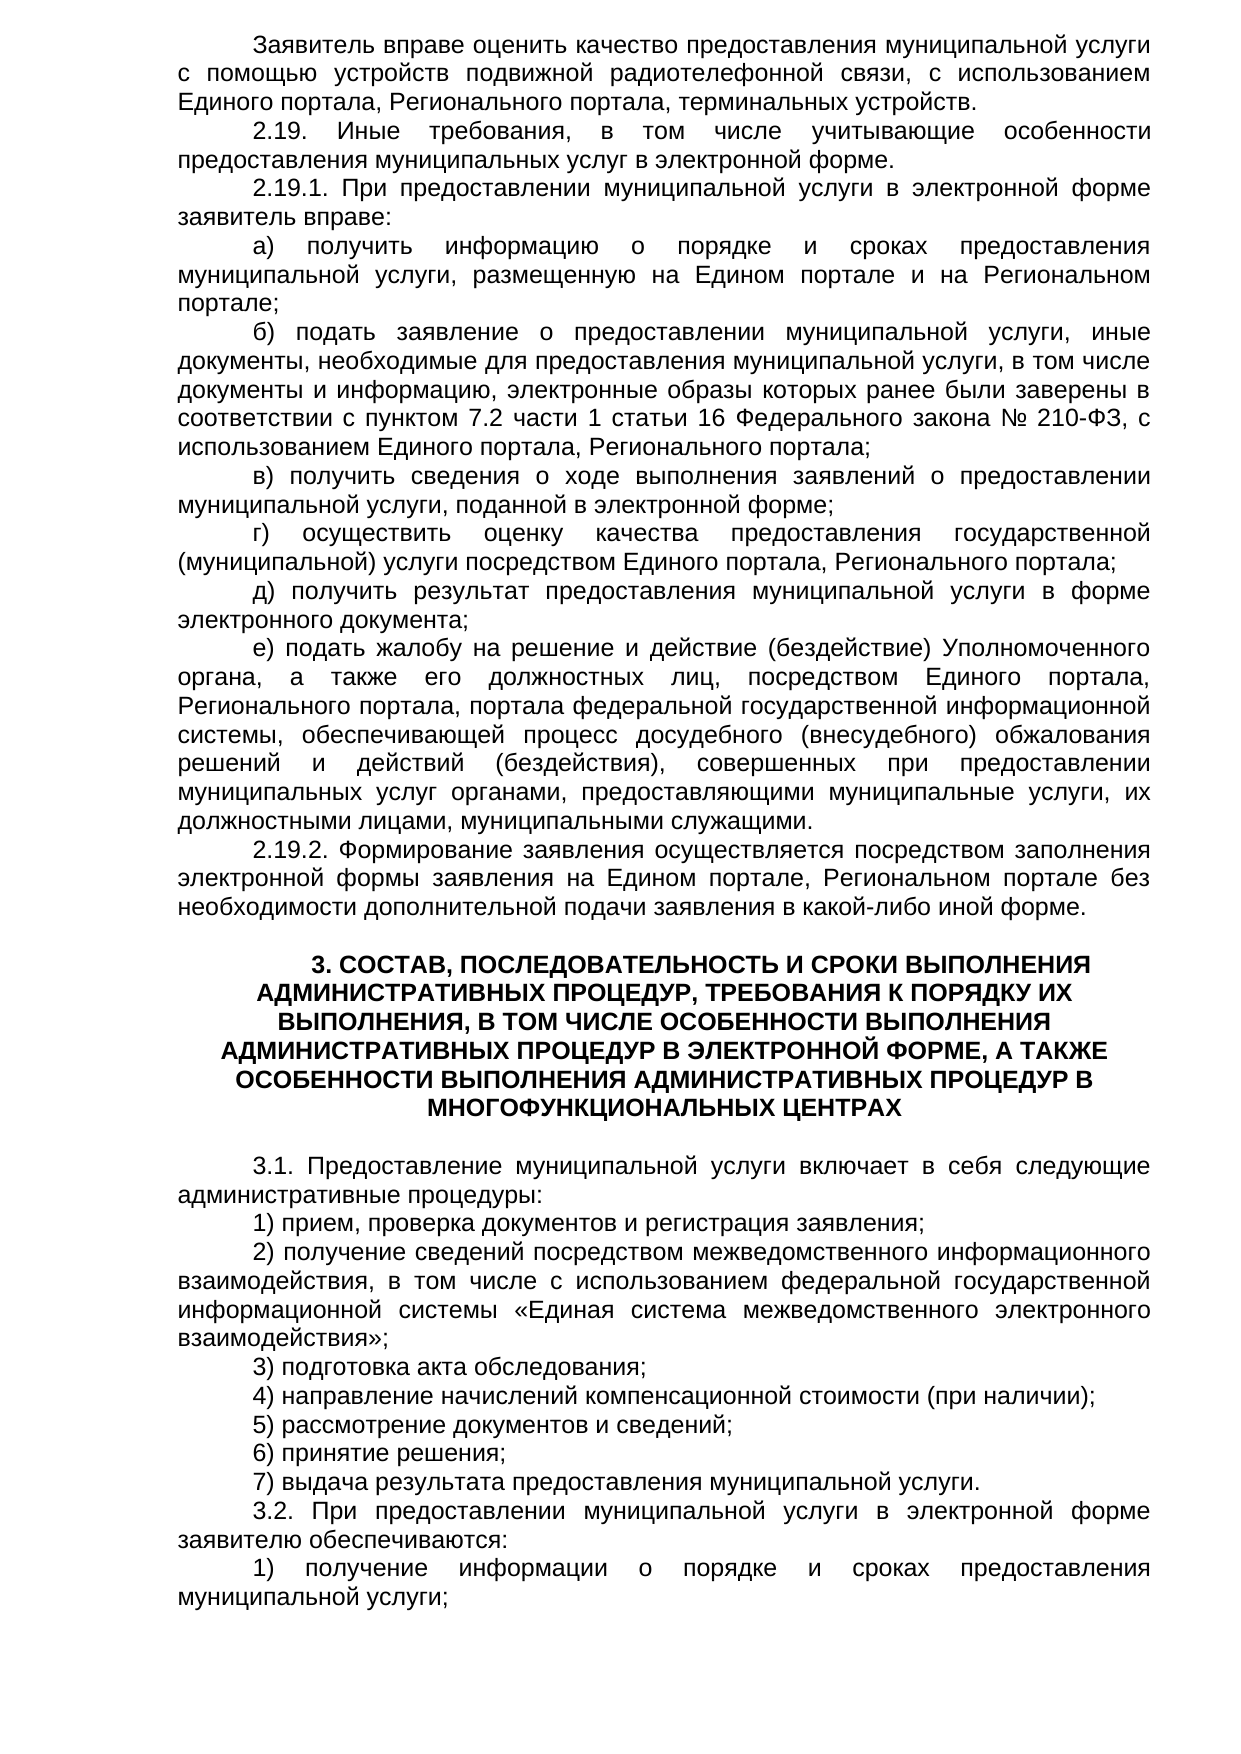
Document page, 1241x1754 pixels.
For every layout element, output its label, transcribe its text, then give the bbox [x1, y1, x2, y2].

text 3.2. При предоставлении муниципальной услуги в электронной форме заявителю обеспечиваются: [177, 1496, 1152, 1553]
text 1) получение информации о порядке и сроках предоставления муниципальной услуги; [177, 1553, 1152, 1611]
text 6) принятие решения; [177, 1438, 1152, 1467]
text а) получить информацию о порядке и сроках предоставления муниципальной услуги, размещенную на Едином портале и на Региональном портале; [177, 231, 1152, 317]
text 1) прием, проверка документов и регистрация заявления; [177, 1208, 1152, 1237]
text в) получить сведения о ходе выполнения заявлений о предоставлении муниципальной услуги, поданной в электронной форме; [177, 461, 1152, 518]
text б) подать заявление о предоставлении муниципальной услуги, иные документы, необходимые для предоставления муниципальной услуги, в том числе документы и информацию, электронные образы которых ранее были заверены в соответствии с пунктом 7.2 части 1 статьи 16 Федерального закона № 210-ФЗ, с использованием Единого портала, Регионального портала; [177, 317, 1152, 461]
text 2.19.1. При предоставлении муниципальной услуги в электронной форме заявитель вправе: [177, 173, 1152, 231]
text 2.19.2. Формирование заявления осуществляется посредством заполнения электронной формы заявления на Едином портале, Региональном портале без необходимости дополнительной подачи заявления в какой-либо иной форме. [177, 834, 1152, 921]
text Заявитель вправе оценить качество предоставления муниципальной услуги с помощью устройств подвижной радиотелефонной связи, с использованием Единого портала, Регионального портала, терминальных устройств. [177, 29, 1152, 116]
text 7) выдача результата предоставления муниципальной услуги. [177, 1467, 1152, 1496]
text 3.1. Предоставление муниципальной услуги включает в себя следующие административные процедуры: [177, 1151, 1152, 1208]
text д) получить результат предоставления муниципальной услуги в форме электронного документа; [177, 576, 1152, 633]
text г) осуществить оценку качества предоставления государственной (муниципальной) услуги посредством Единого портала, Регионального портала; [177, 518, 1152, 576]
text 4) направление начислений компенсационной стоимости (при наличии); [177, 1381, 1152, 1409]
text е) подать жалобу на решение и действие (бездействие) Уполномоченного органа, а также его должностных лиц, посредством Единого портала, Регионального портала, портала федеральной государственной информационной системы, обеспечивающей процесс досудебного (внесудебного) обжалования решений и действий (бездействия), совершенных при предоставлении муниципальных услуг органами, предоставляющими муниципальные услуги, их должностными лицами, муниципальными служащими. [177, 633, 1152, 834]
text 3) подготовка акта обследования; [177, 1352, 1152, 1381]
text 2) получение сведений посредством межведомственного информационного взаимодействия, в том числе с использованием федеральной государственной информационной системы «Единая система межведомственного электронного взаимодействия»; [177, 1237, 1152, 1352]
text 5) рассмотрение документов и сведений; [177, 1409, 1152, 1438]
text 2.19. Иные требования, в том числе учитывающие особенности предоставления муниципальных услуг в электронной форме. [177, 116, 1152, 173]
text 3. СОСТАВ, ПОСЛЕДОВАТЕЛЬНОСТЬ И СРОКИ ВЫПОЛНЕНИЯ АДМИНИСТРАТИВНЫХ ПРОЦЕДУР, ТРЕБОВАНИЯ К ПОРЯДКУ ИХ ВЫПОЛНЕНИЯ, В ТОМ ЧИСЛЕ ОСОБЕННОСТИ ВЫПОЛНЕНИЯ АДМИНИСТРАТИВНЫХ ПРОЦЕДУР В ЭЛЕКТРОННОЙ ФОРМЕ, А ТАКЖЕ ОСОБЕННОСТИ ВЫПОЛНЕНИЯ АДМИНИСТРАТИВНЫХ ПРОЦЕДУР В МНОГОФУНКЦИОНАЛЬНЫХ ЦЕНТРАХ [177, 949, 1152, 1122]
